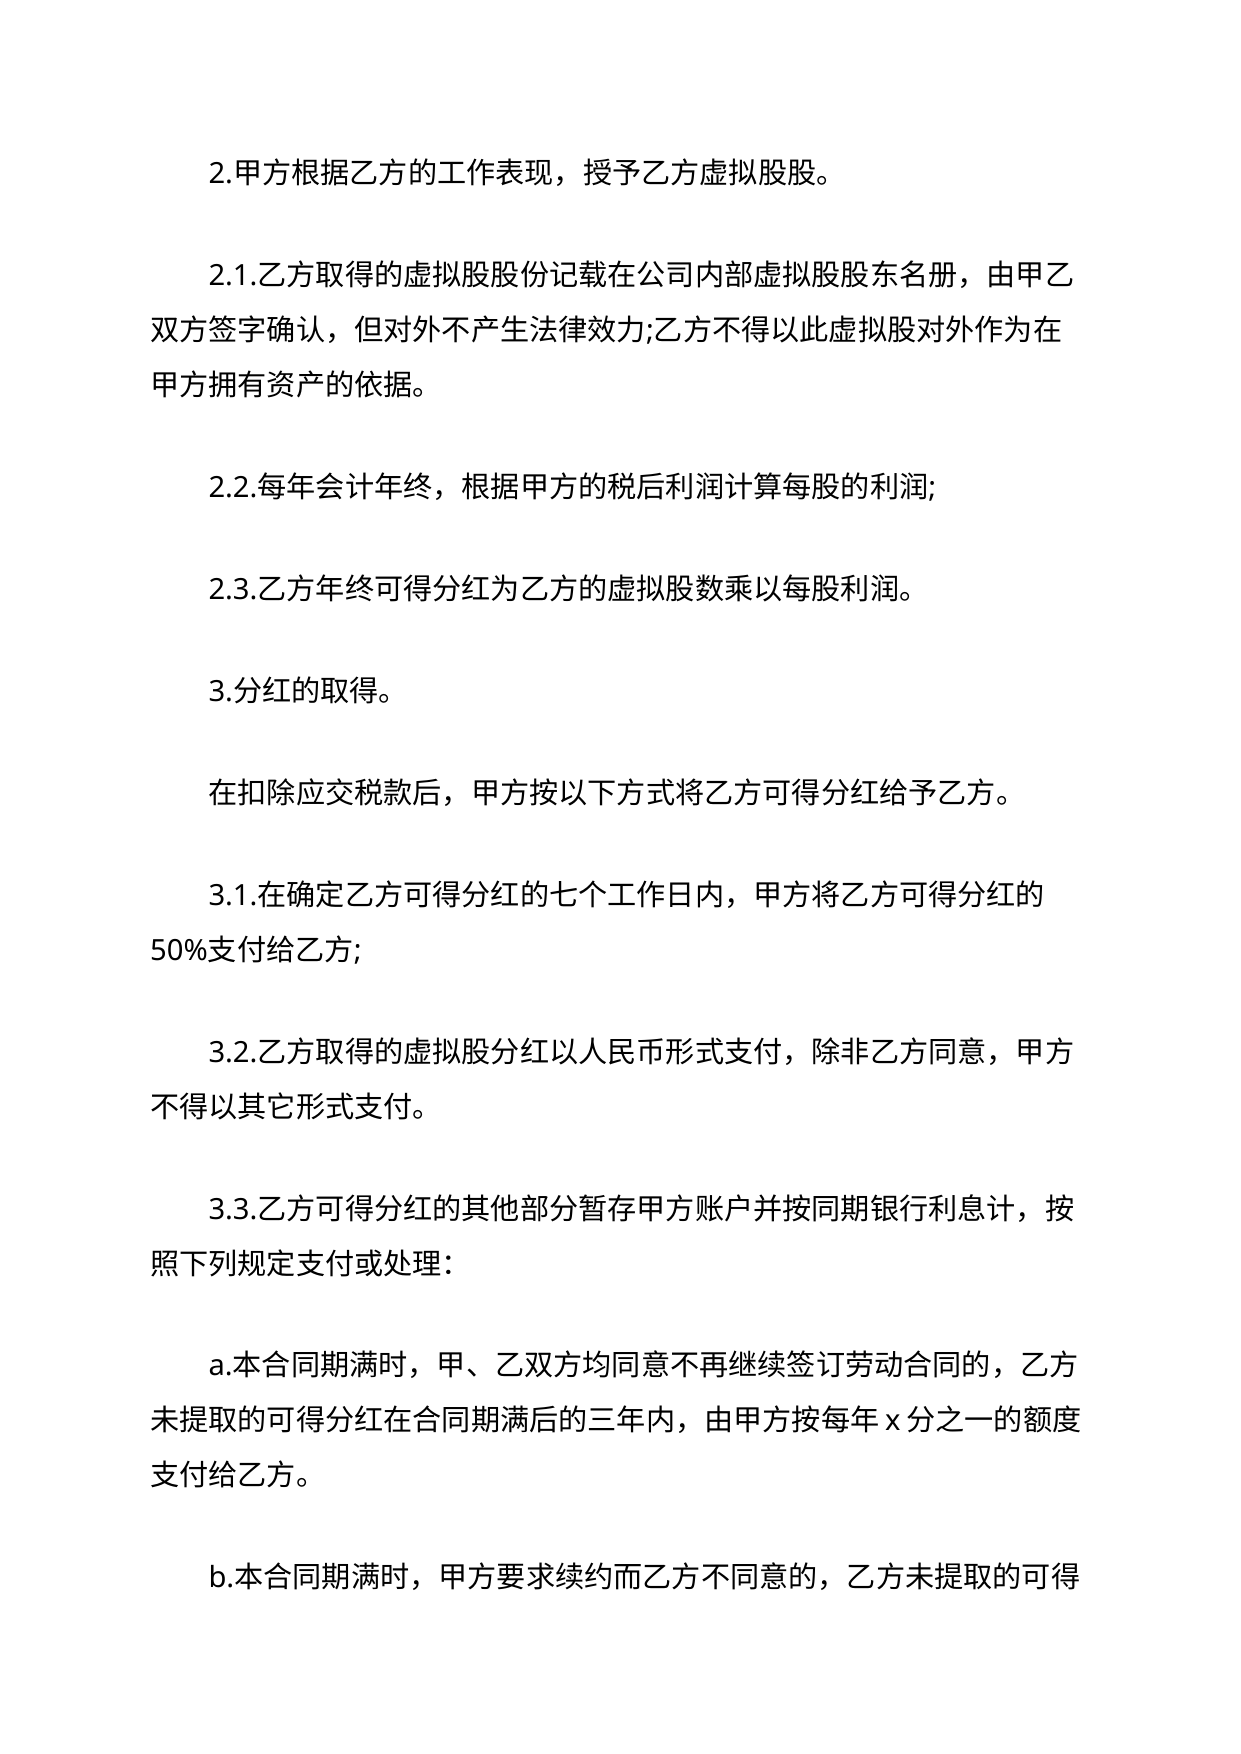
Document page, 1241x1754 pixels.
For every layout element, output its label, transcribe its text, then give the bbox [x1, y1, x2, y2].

text 3.1.在确定乙方可得分红的七个工作日内，甲方将乙方可得分红的50%支付给乙方; [150, 871, 1090, 969]
text 3.分红的取得。 [150, 668, 1090, 710]
text 3.2.乙方取得的虚拟股分红以人民币形式支付，除非乙方同意，甲方不得以其它形式支付。 [150, 1028, 1090, 1126]
text 2.1.乙方取得的虚拟股股份记载在公司内部虚拟股股东名册，由甲乙双方签字确认，但对外不产生法律效力;乙方不得以此虚拟股对外作为在甲方拥有资产的依据。 [150, 252, 1090, 404]
text a.本合同期满时，甲、乙双方均同意不再继续签订劳动合同的，乙方未提取的可得分红在合同期满后的三年内，由甲方按每年x分之一的额度支付给乙方。 [150, 1342, 1090, 1494]
text 2.2.每年会计年终，根据甲方的税后利润计算每股的利润; [150, 464, 1090, 506]
text 在扣除应交税款后，甲方按以下方式将乙方可得分红给予乙方。 [150, 770, 1090, 812]
text 2.3.乙方年终可得分红为乙方的虚拟股数乘以每股利润。 [150, 566, 1090, 608]
text 3.3.乙方可得分红的其他部分暂存甲方账户并按同期银行利息计，按照下列规定支付或处理： [150, 1185, 1090, 1282]
text 2.甲方根据乙方的工作表现，授予乙方虚拟股股。 [150, 150, 1090, 192]
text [150, 1554, 1090, 1596]
